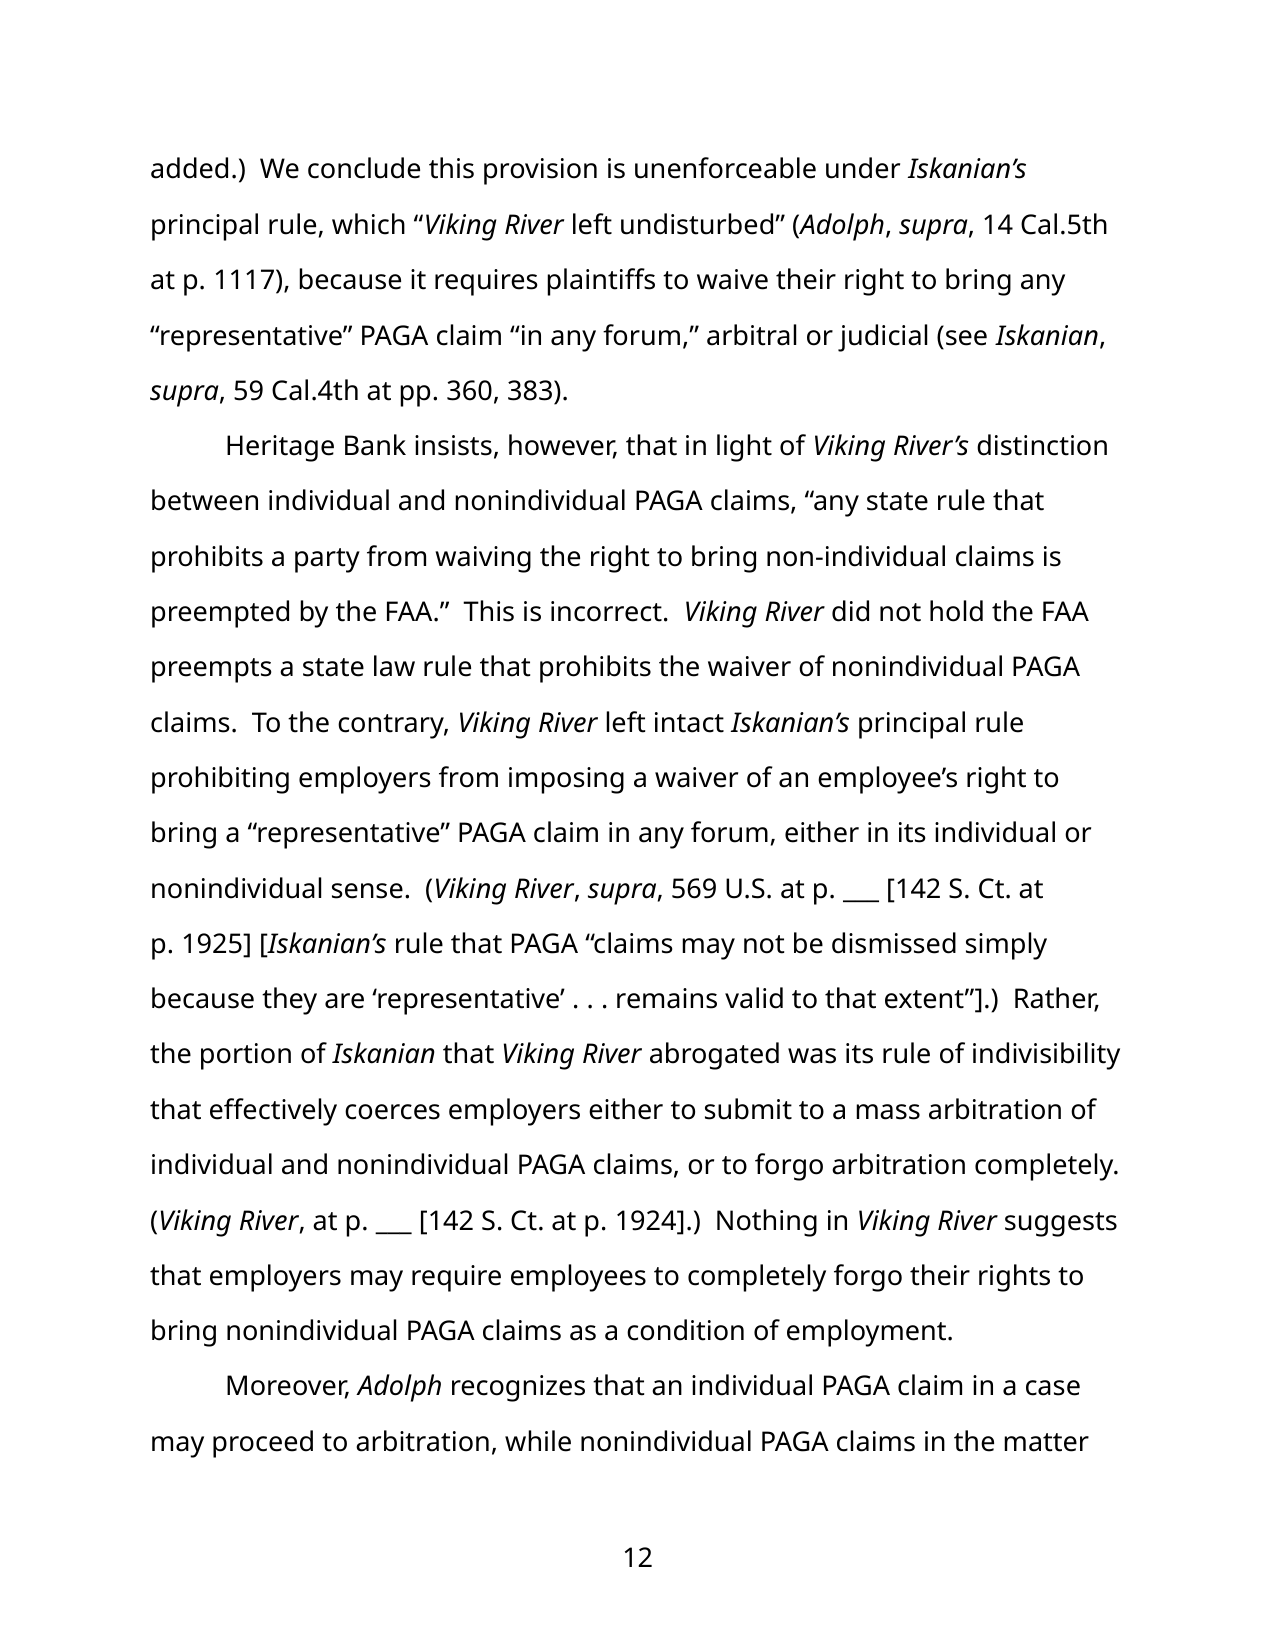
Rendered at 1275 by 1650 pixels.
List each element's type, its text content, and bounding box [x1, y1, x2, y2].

text Heritage Bank insists, however, that in light of Viking River’s distinction between individual and nonindividual PAGA claims, “any state rule that prohibits a party from waiving the right to bring non-individual claims is preempted by the FAA.” This is incorrect. Viking River did not hold the FAA preempts a state law rule that prohibits the waiver of nonindividual PAGA claims. To the contrary, Viking River left intact Iskanian’s principal rule prohibiting employers from imposing a waiver of an employee’s right to bring a “representative” PAGA claim in any forum, either in its individual or nonindividual sense. (Viking River, supra, 569 U.S. at p. ___ [142 S. Ct. at p. 1925] [Iskanian’s rule that PAGA “claims may not be dismissed simply because they are ‘representative’ . . . remains valid to that extent”].) Rather, the portion of Iskanian that Viking River abrogated was its rule of indivisibility that effectively coerces employers either to submit to a mass arbitration of individual and nonindividual PAGA claims, or to forgo arbitration completely. (Viking River, at p. ___ [142 S. Ct. at p. 1924].) Nothing in Viking River suggests that employers may require employees to completely forgo their rights to bring nonindividual PAGA claims as a condition of employment. [150, 427, 1125, 1348]
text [150, 150, 1125, 408]
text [150, 1367, 1125, 1459]
